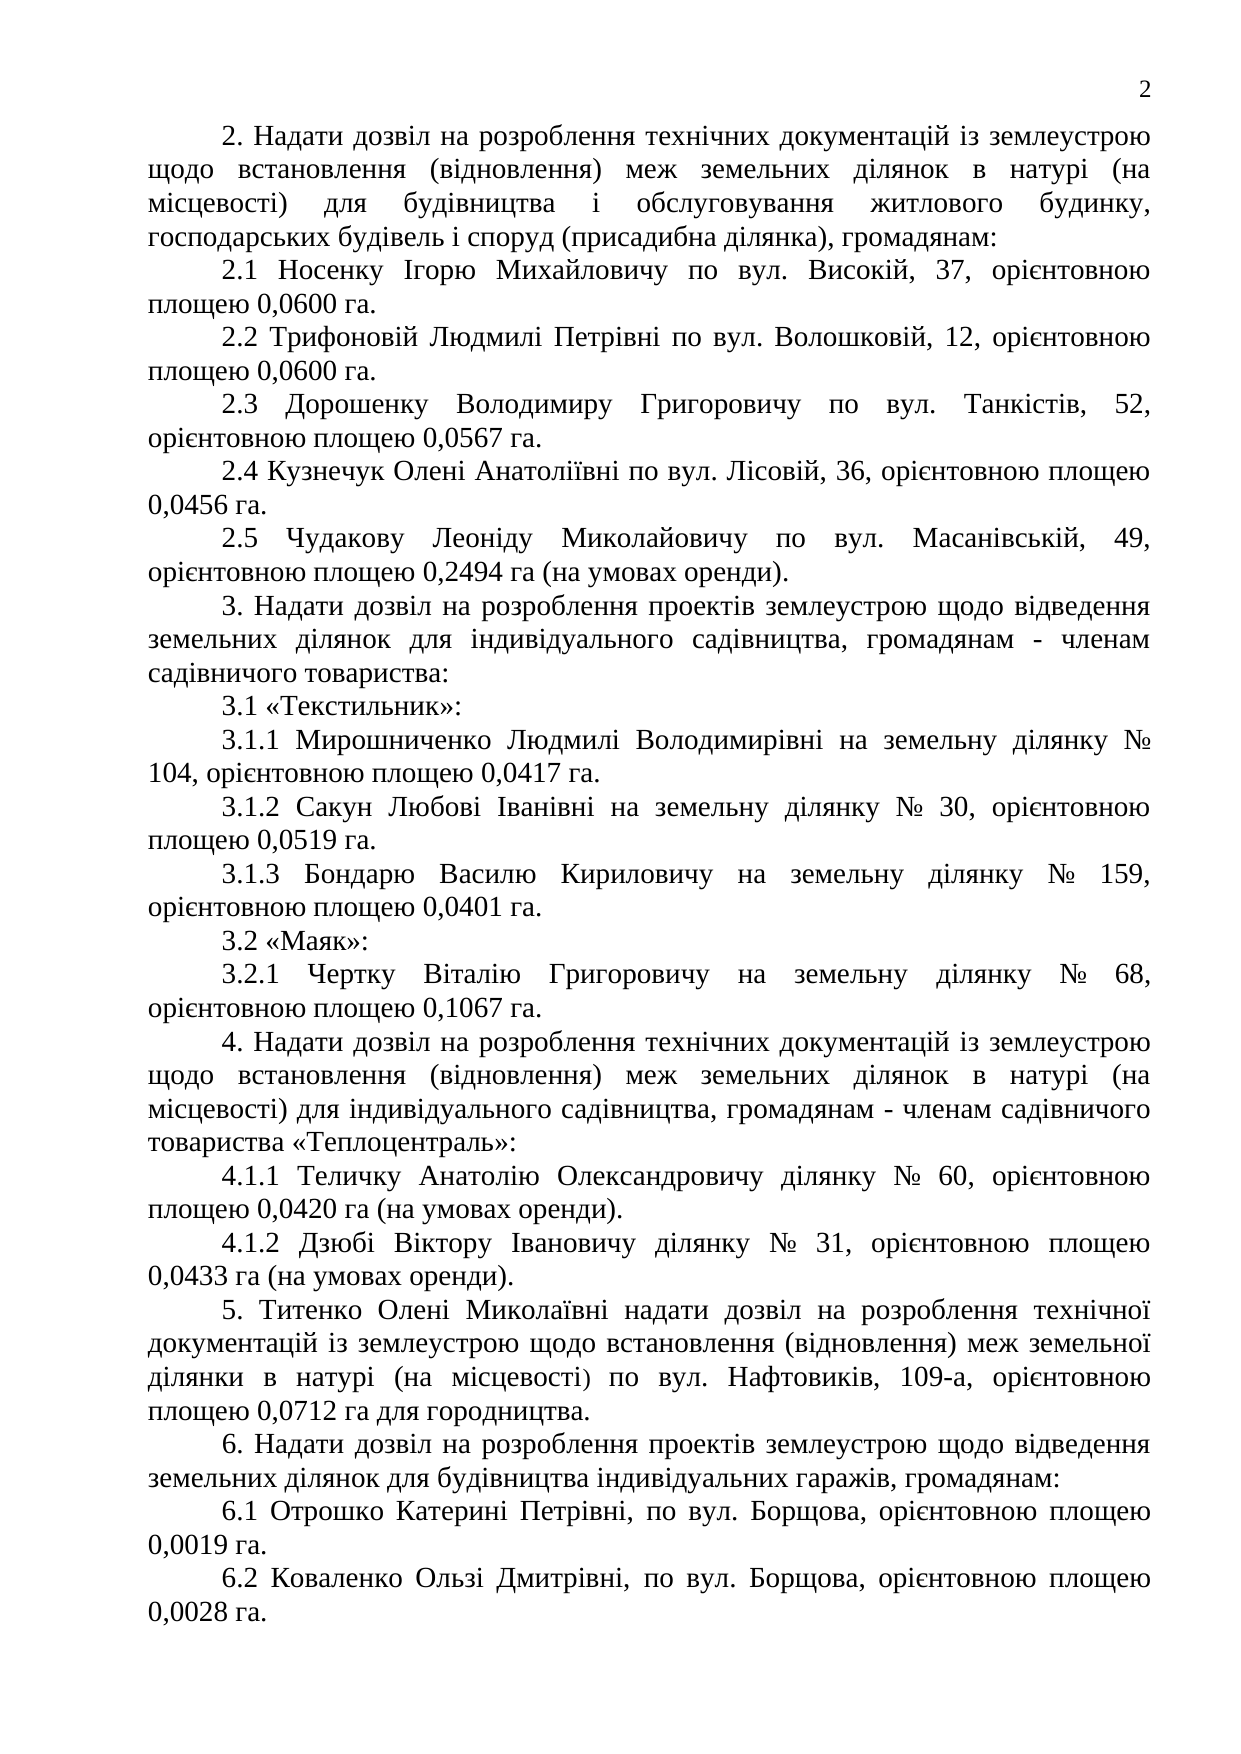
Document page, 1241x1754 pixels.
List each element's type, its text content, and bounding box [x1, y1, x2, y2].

title 6.2 Коваленко Ользі Дмитрівні, по вул. Борщова, орієнтовною площею 0,0028 га. [148, 1560, 1152, 1627]
title 3.1 «Текстильник»: [148, 688, 1152, 722]
title 3. Надати дозвіл на розроблення проектів землеустрою щодо відведення земельних ділянок для індивідуального садівництва, громадянам - членам садівничого товариства: [148, 588, 1152, 688]
title 2. Надати дозвіл на розроблення технічних документацій із землеустрою щодо встановлення (відновлення) меж земельних ділянок в натурі (на місцевості) для будівництва і обслуговування житлового будинку, господарських будівель і споруд (присадибна ділянка), громадянам: [148, 118, 1152, 252]
title 3.1.2 Сакун Любові Іванівні на земельну ділянку № 30, орієнтовною площею 0,0519 га. [148, 789, 1152, 856]
title 6. Надати дозвіл на розроблення проектів землеустрою щодо відведення земельних ділянок для будівництва індивідуальних гаражів, громадянам: [148, 1426, 1152, 1493]
title 4.1.1 Теличку Анатолію Олександровичу ділянку № 60, орієнтовною площею 0,0420 га (на умовах оренди). [148, 1158, 1152, 1225]
text 5. Титенко Олені Миколаївні надати дозвіл на розроблення технічної документацій із землеустрою щодо встановлення (відновлення) меж земельної ділянки в натурі (на місцевості) по вул. Нафтовиків, 109-а, орієнтовною площею 0,0712 га для городництва. [148, 1292, 1152, 1426]
title 4. Надати дозвіл на розроблення технічних документацій із землеустрою щодо встановлення (відновлення) меж земельних ділянок в натурі (на місцевості) для індивідуального садівництва, громадянам - членам садівничого товариства «Теплоцентраль»: [148, 1024, 1152, 1158]
title 2.2 Трифоновій Людмилі Петрівні по вул. Волошковій, 12, орієнтовною площею 0,0600 га. [148, 319, 1152, 386]
title 2.5 Чудакову Леоніду Миколайовичу по вул. Масанівській, 49, орієнтовною площею 0,2494 га (на умовах оренди). [148, 521, 1152, 588]
title 2.1 Носенку Ігорю Михайловичу по вул. Високій, 37, орієнтовною площею 0,0600 га. [148, 252, 1152, 319]
title 3.1.3 Бондарю Василю Кириловичу на земельну ділянку № 159, орієнтовною площею 0,0401 га. [148, 856, 1152, 923]
title 3.1.1 Мирошниченко Людмилі Володимирівні на земельну ділянку № 104, орієнтовною площею 0,0417 га. [148, 722, 1152, 789]
title 4.1.2 Дзюбі Віктору Івановичу ділянку № 31, орієнтовною площею 0,0433 га (на умовах оренди). [148, 1225, 1152, 1292]
title 2.3 Дорошенку Володимиру Григоровичу по вул. Танкістів, 52, орієнтовною площею 0,0567 га. [148, 386, 1152, 453]
title 2.4 Кузнечук Олені Анатоліївні по вул. Лісовій, 36, орієнтовною площею 0,0456 га. [148, 453, 1152, 521]
title 3.2.1 Чертку Віталію Григоровичу на земельну ділянку № 68, орієнтовною площею 0,1067 га. [148, 957, 1152, 1024]
title 6.1 Отрошко Катерині Петрівні, по вул. Борщова, орієнтовною площею 0,0019 га. [148, 1493, 1152, 1560]
title 3.2 «Маяк»: [148, 923, 1152, 957]
